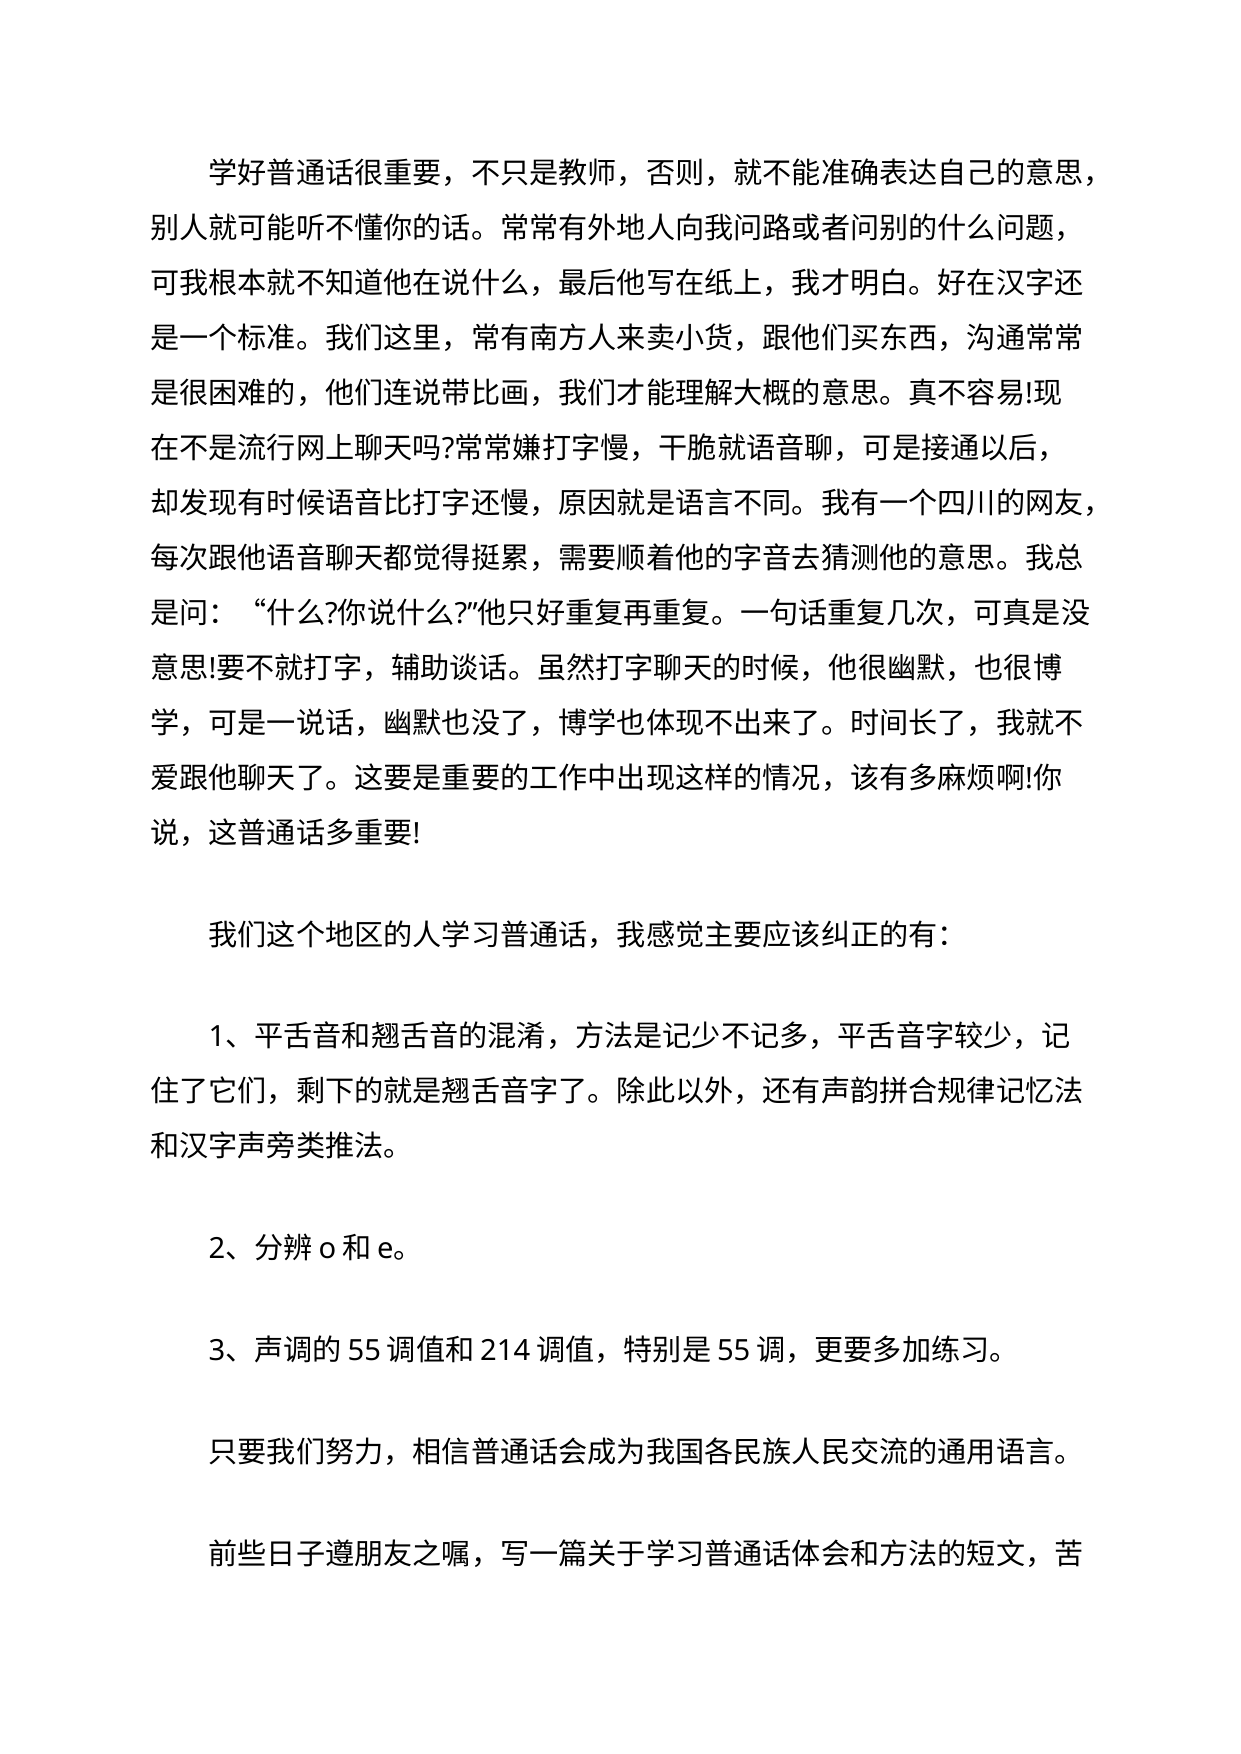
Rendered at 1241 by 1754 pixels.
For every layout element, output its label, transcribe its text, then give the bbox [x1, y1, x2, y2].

text 我们这个地区的人学习普通话，我感觉主要应该纠正的有： [150, 911, 1090, 953]
text 3、声调的55调值和214调值，特别是55调，更要多加练习。 [150, 1327, 1090, 1369]
text 1、平舌音和翘舌音的混淆，方法是记少不记多，平舌音字较少，记住了它们，剩下的就是翘舌音字了。除此以外，还有声韵拼合规律记忆法和汉字声旁类推法。 [150, 1013, 1090, 1165]
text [150, 1530, 1090, 1573]
text 只要我们努力，相信普通话会成为我国各民族人民交流的通用语言。 [150, 1429, 1090, 1471]
text 学好普通话很重要，不只是教师，否则，就不能准确表达自己的意思，别人就可能听不懂你的话。常常有外地人向我问路或者问别的什么问题，可我根本就不知道他在说什么，最后他写在纸上，我才明白。好在汉字还是一个标准。我们这里，常有南方人来卖小货，跟他们买东西，沟通常常是很困难的，他们连说带比画，我们才能理解大概的意思。真不容易!现在不是流行网上聊天吗?常常嫌打字慢，干脆就语音聊，可是接通以后，却发现有时候语音比打字还慢，原因就是语言不同。我有一个四川的网友，每次跟他语音聊天都觉得挺累，需要顺着他的字音去猜测他的意思。我总是问：“什么?你说什么?”他只好重复再重复。一句话重复几次，可真是没意思!要不就打字，辅助谈话。虽然打字聊天的时候，他很幽默，也很博学，可是一说话，幽默也没了，博学也体现不出来了。时间长了，我就不爱跟他聊天了。这要是重要的工作中出现这样的情况，该有多麻烦啊!你说，这普通话多重要! [150, 150, 1090, 852]
text 2、分辨o和e。 [150, 1225, 1090, 1267]
